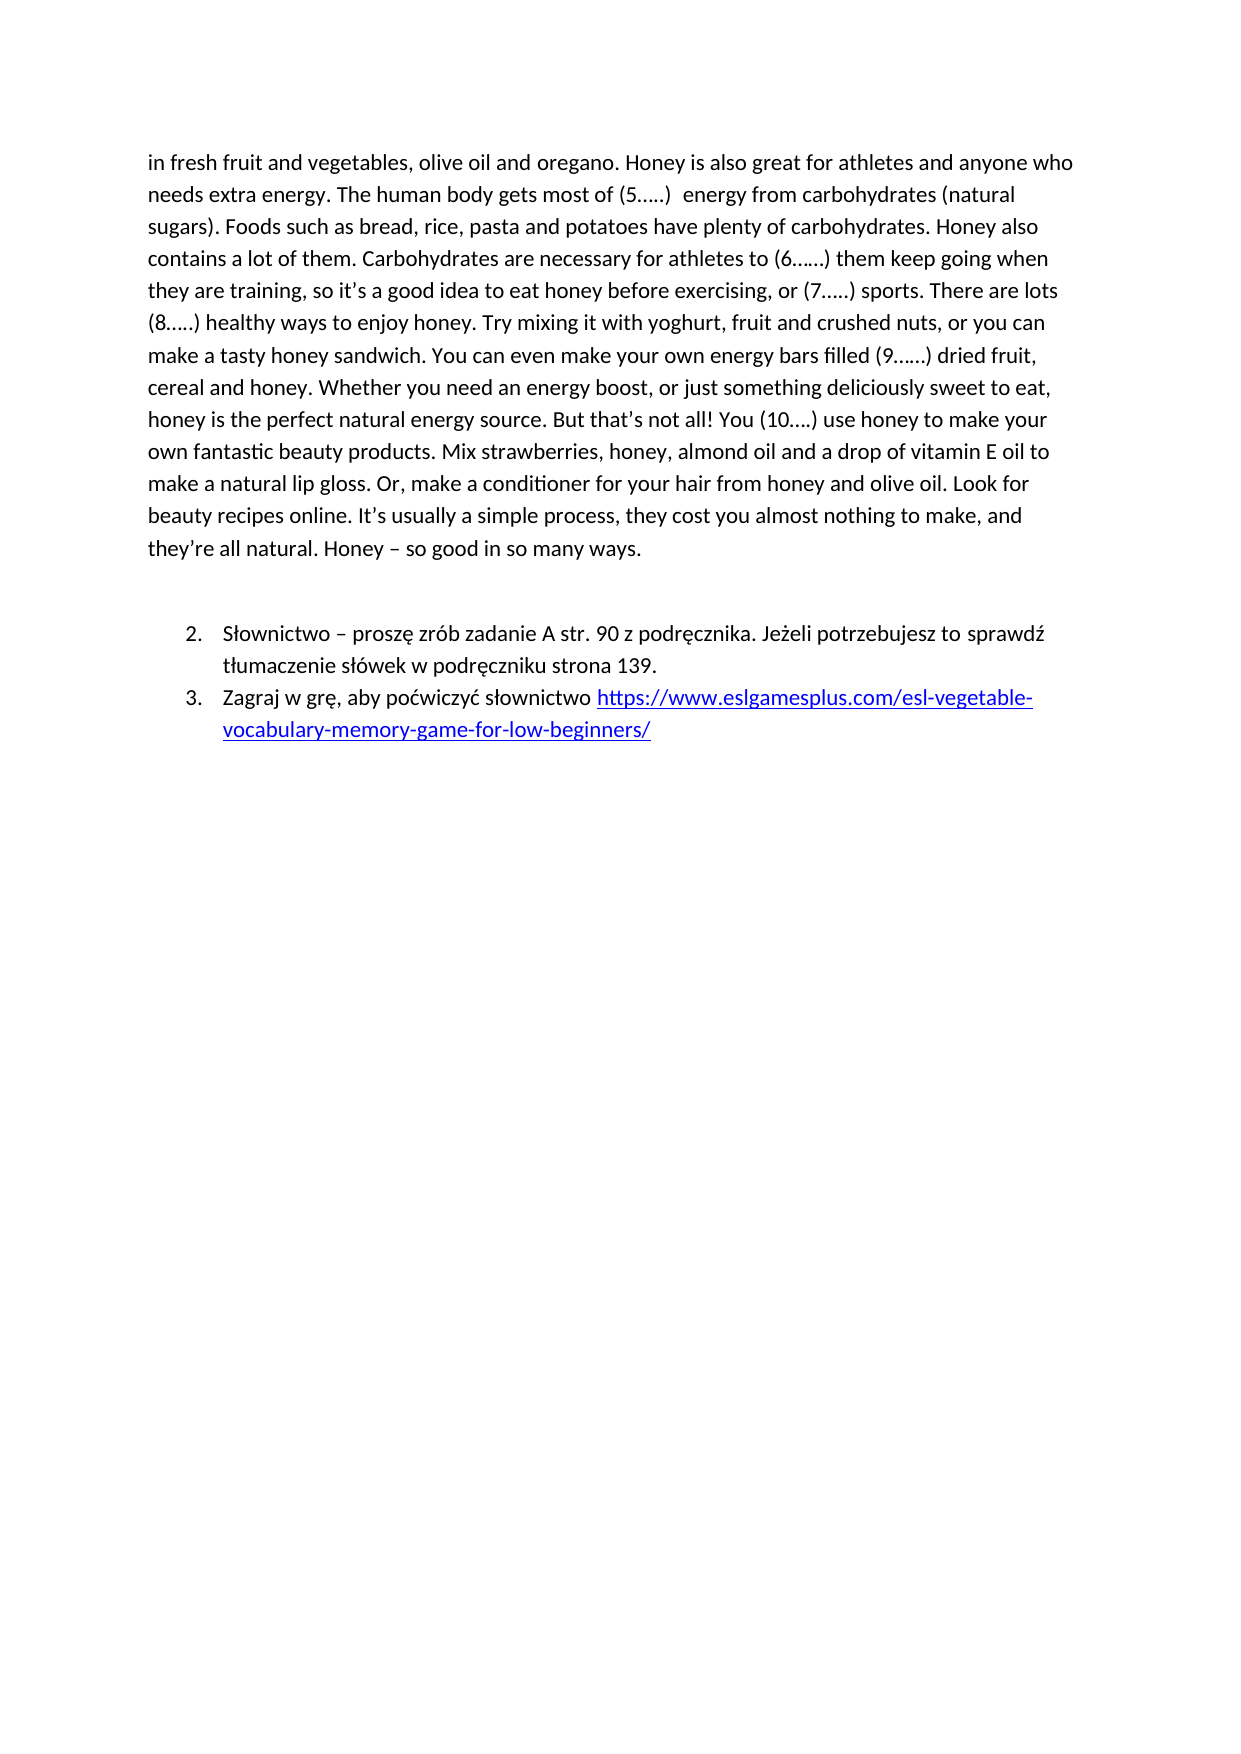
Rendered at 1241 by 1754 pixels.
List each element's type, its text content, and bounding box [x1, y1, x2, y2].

list Słownictwo – proszę zrób zadanie A str. 90 z podręcznika. Jeżeli potrzebujesz to sprawdź tłumaczenie słówek w podręczniku strona 139. [185, 619, 1093, 679]
list Zagraj w grę, aby poćwiczyć słownictwo https://www.eslgamesplus.com/esl-vegetable-vocabulary-memory-game-for-low-beginners/ [185, 683, 1093, 744]
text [148, 148, 1093, 562]
